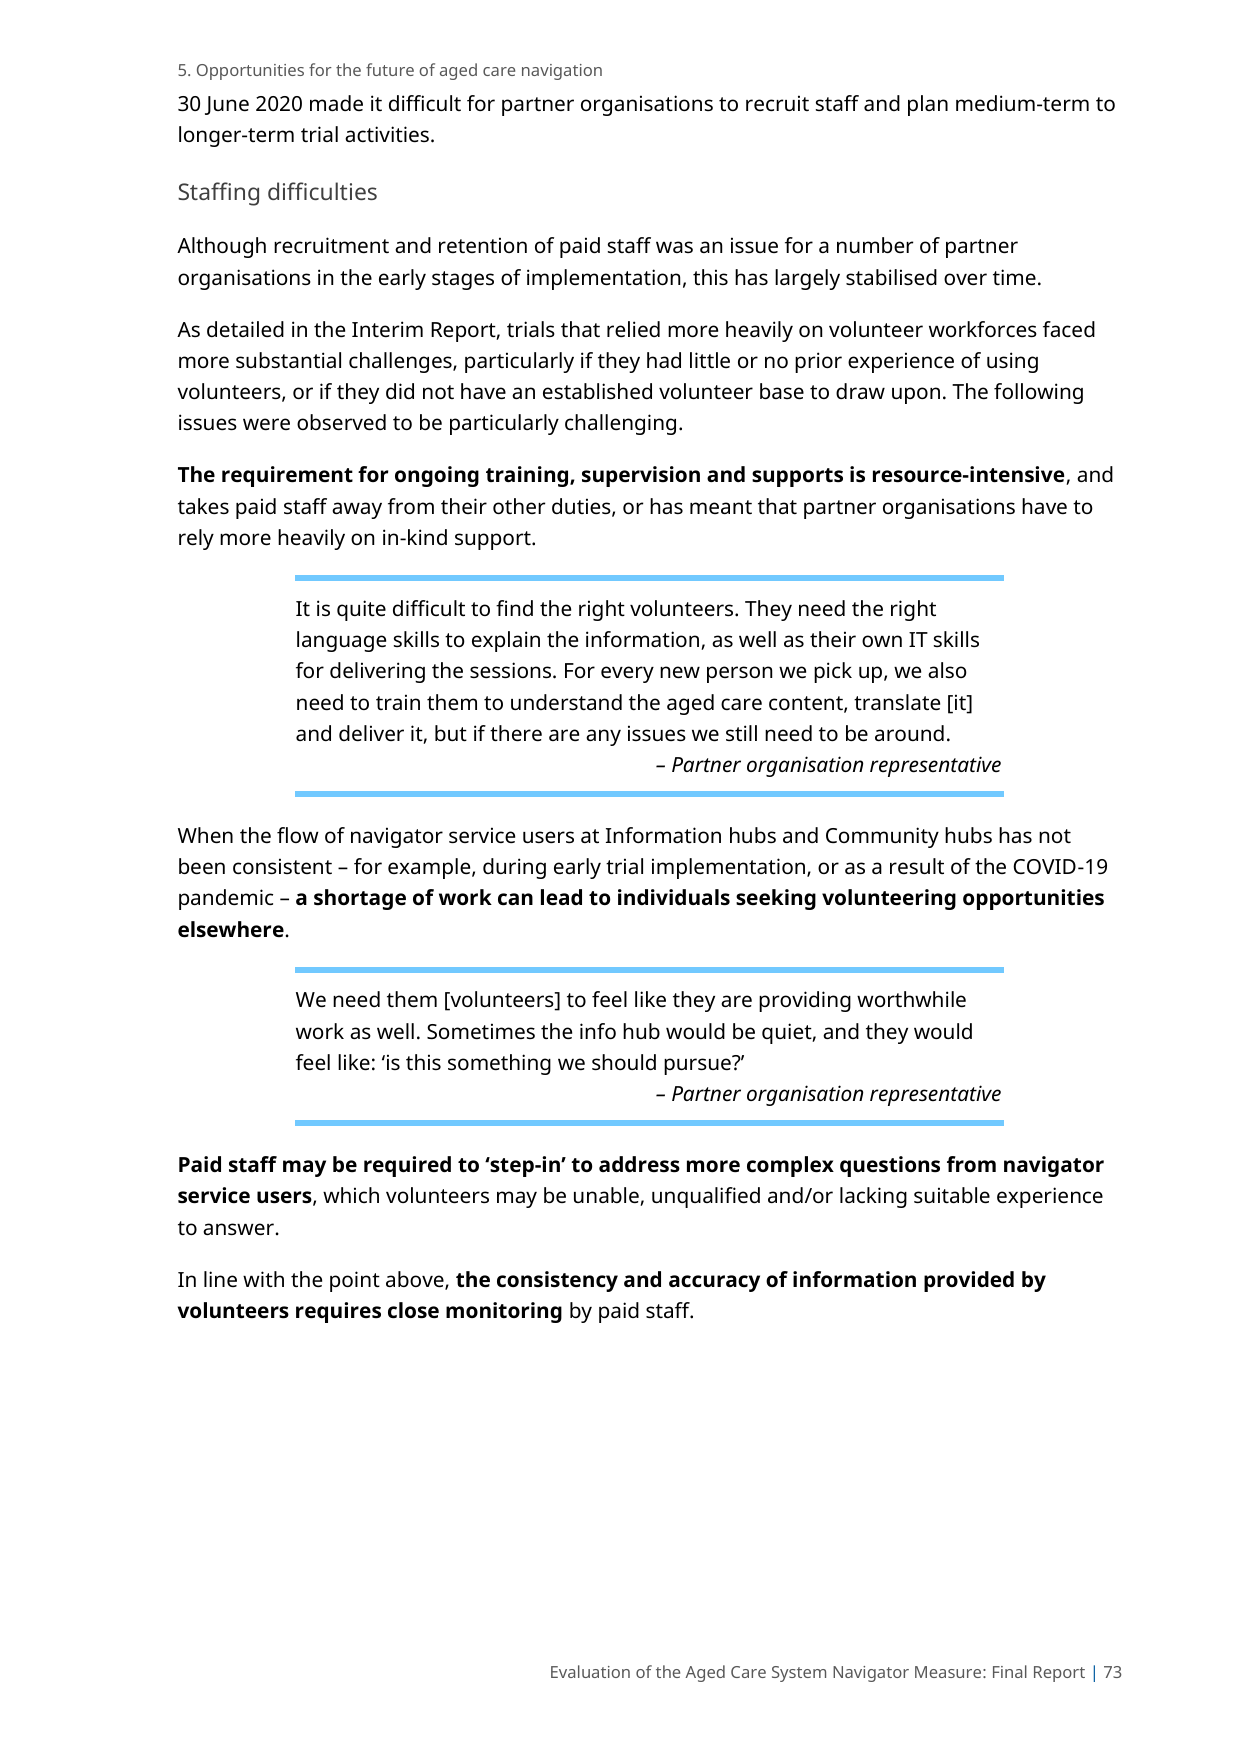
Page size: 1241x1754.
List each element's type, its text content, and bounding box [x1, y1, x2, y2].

text The requirement for ongoing training, supervision and supports is resource-intensive, and takes paid staff away from their other duties, or has meant that partner organisations have to rely more heavily on in-kind support. [177, 461, 1122, 551]
text We need them [volunteers] to feel like they are providing worthwhile work as well. Sometimes the info hub would be quiet, and they would feel like: ‘is this something we should pursue?’ [295, 973, 1004, 1061]
text When the flow of navigator service users at Information hubs and Community hubs has not been consistent – for example, during early trial implementation, or as a result of the COVID-19 pandemic – a shortage of work can lead to individuals seeking volunteering opportunities elsewhere. [177, 821, 1122, 943]
text Paid staff may be required to ‘step-in’ to address more complex questions from navigator service users, which volunteers may be unable, unqualified and/or lacking suitable experience to answer. [177, 1150, 1122, 1241]
text Although recruitment and retention of paid staff was an issue for a number of partner organisations in the early stages of implementation, this has largely stabilised over time. [177, 231, 1122, 291]
text It is quite difficult to find the right volunteers. They need the right language skills to explain the information, as well as their own IT skills for delivering the sessions. For every new person we pick up, we also need to train them to understand the aged care content, translate [it] and deliver it, but if there are any issues we still need to be around. [295, 581, 1004, 731]
text – Partner organisation representative [295, 731, 1004, 791]
text In line with the point above, the consistency and accuracy of information provided by volunteers requires close monitoring by paid staff. [177, 1265, 1122, 1324]
text Staffing difficulties [177, 176, 1122, 207]
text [177, 89, 1122, 148]
text As detailed in the Interim Report, trials that relied more heavily on volunteer workforces faced more substantial challenges, particularly if they had little or no prior experience of using volunteers, or if they did not have an established volunteer base to draw upon. The following issues were observed to be particularly challenging. [177, 315, 1122, 437]
text – Partner organisation representative [295, 1061, 1004, 1120]
